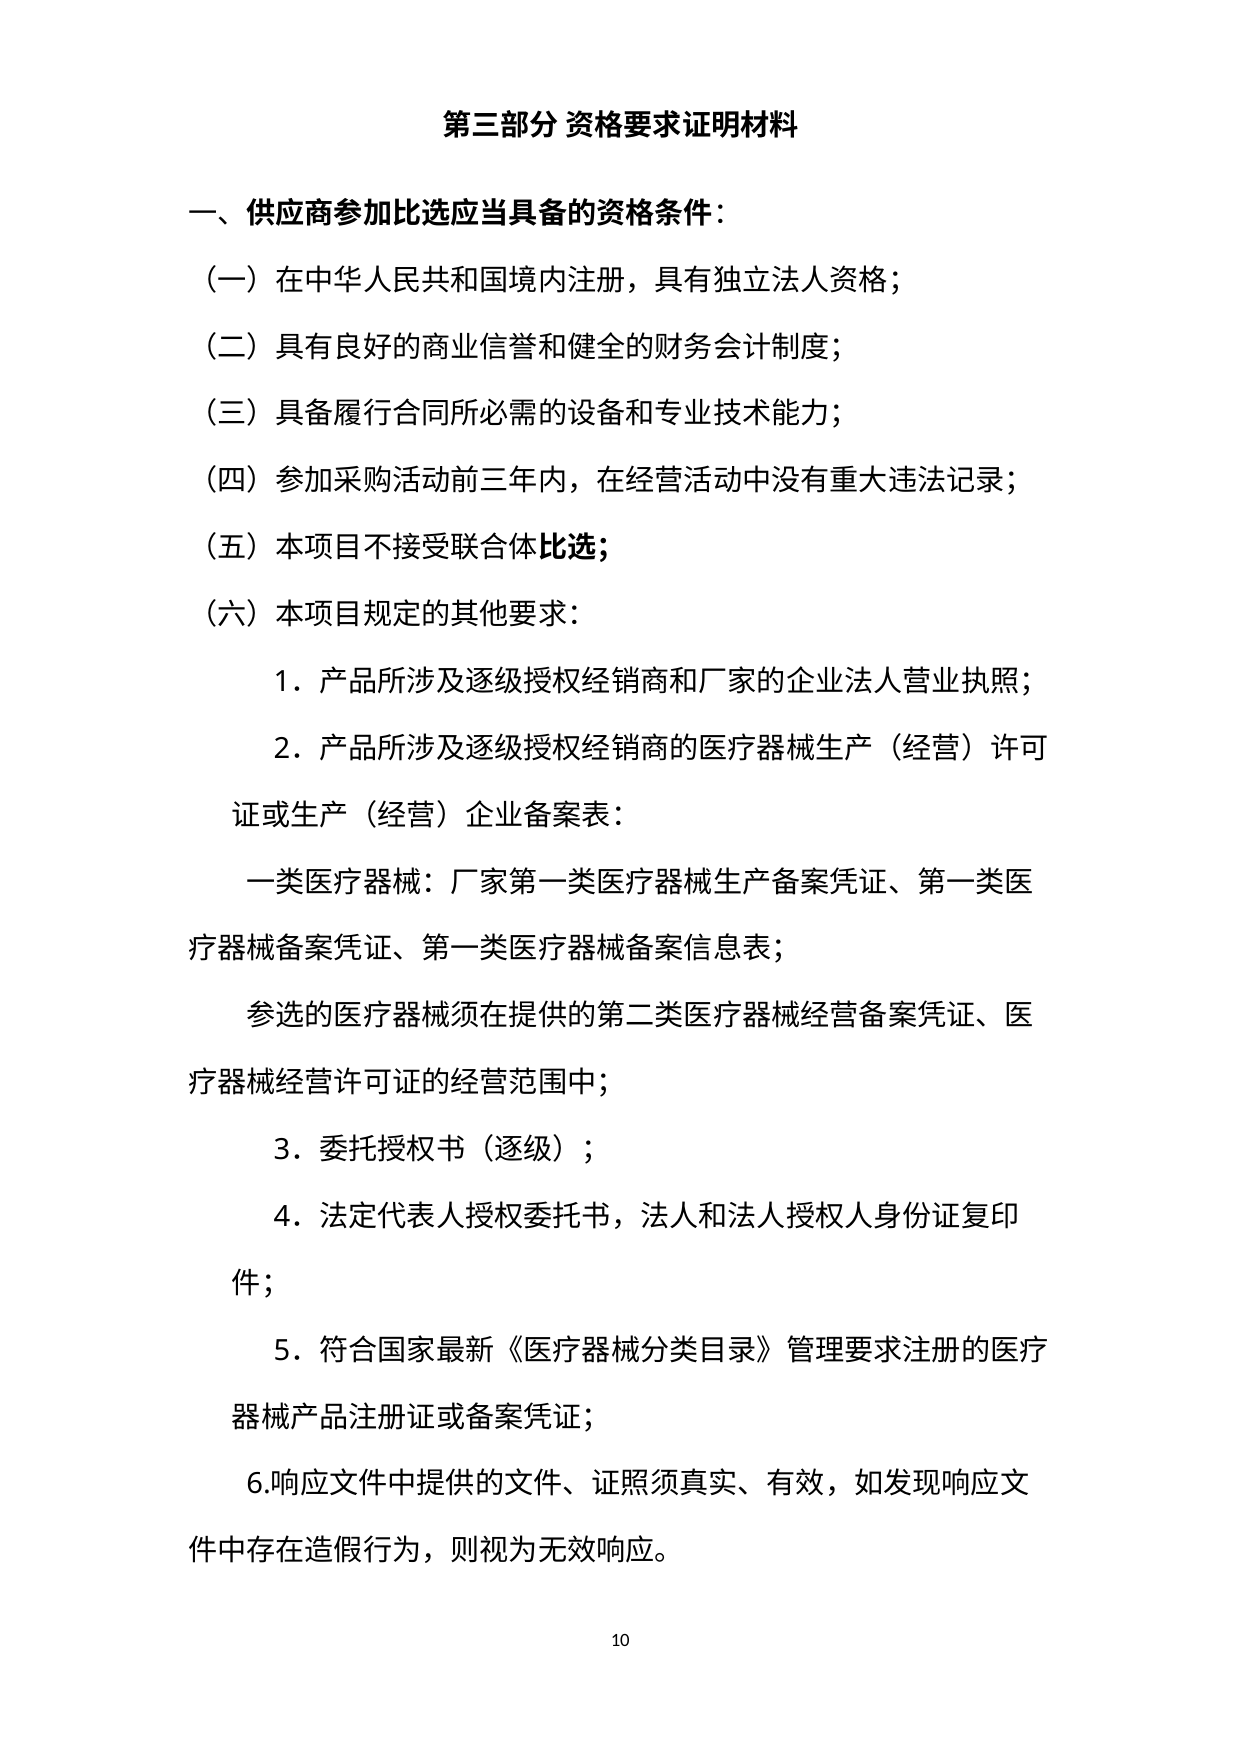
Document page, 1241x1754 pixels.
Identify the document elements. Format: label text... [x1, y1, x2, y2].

text （三）具备履行合同所必需的设备和专业技术能力； [188, 378, 1052, 444]
list 资格要求证明材料 [188, 89, 1052, 156]
list 法定代表人授权委托书，法人和法人授权人身份证复印件； [232, 1180, 1052, 1314]
list 符合国家最新《医疗器械分类目录》管理要求注册的医疗器械产品注册证或备案凭证； [232, 1314, 1052, 1448]
list 一类医疗器械：厂家第一类医疗器械生产备案凭证、第一类医疗器械备案凭证、第一类医疗器械备案信息表； [188, 846, 1052, 979]
text （二）具有良好的商业信誉和健全的财务会计制度； [188, 311, 1052, 378]
list 6.响应文件中提供的文件、证照须真实、有效，如发现响应文件中存在造假行为，则视为无效响应。 [188, 1448, 1052, 1581]
list 供应商参加比选应当具备的资格条件： [188, 177, 1052, 244]
list 委托授权书（逐级）； [232, 1113, 1052, 1180]
list 参选的医疗器械须在提供的第二类医疗器械经营备案凭证、医疗器械经营许可证的经营范围中； [188, 979, 1052, 1113]
list 产品所涉及逐级授权经销商的医疗器械生产（经营）许可证或生产（经营）企业备案表： [232, 712, 1052, 846]
text （六）本项目规定的其他要求： [188, 578, 1052, 645]
text （四）参加采购活动前三年内，在经营活动中没有重大违法记录； [188, 444, 1052, 511]
list 产品所涉及逐级授权经销商和厂家的企业法人营业执照； [232, 645, 1052, 712]
text （五）本项目不接受联合体比选； [188, 511, 1052, 578]
text （一）在中华人民共和国境内注册，具有独立法人资格； [188, 244, 1052, 311]
